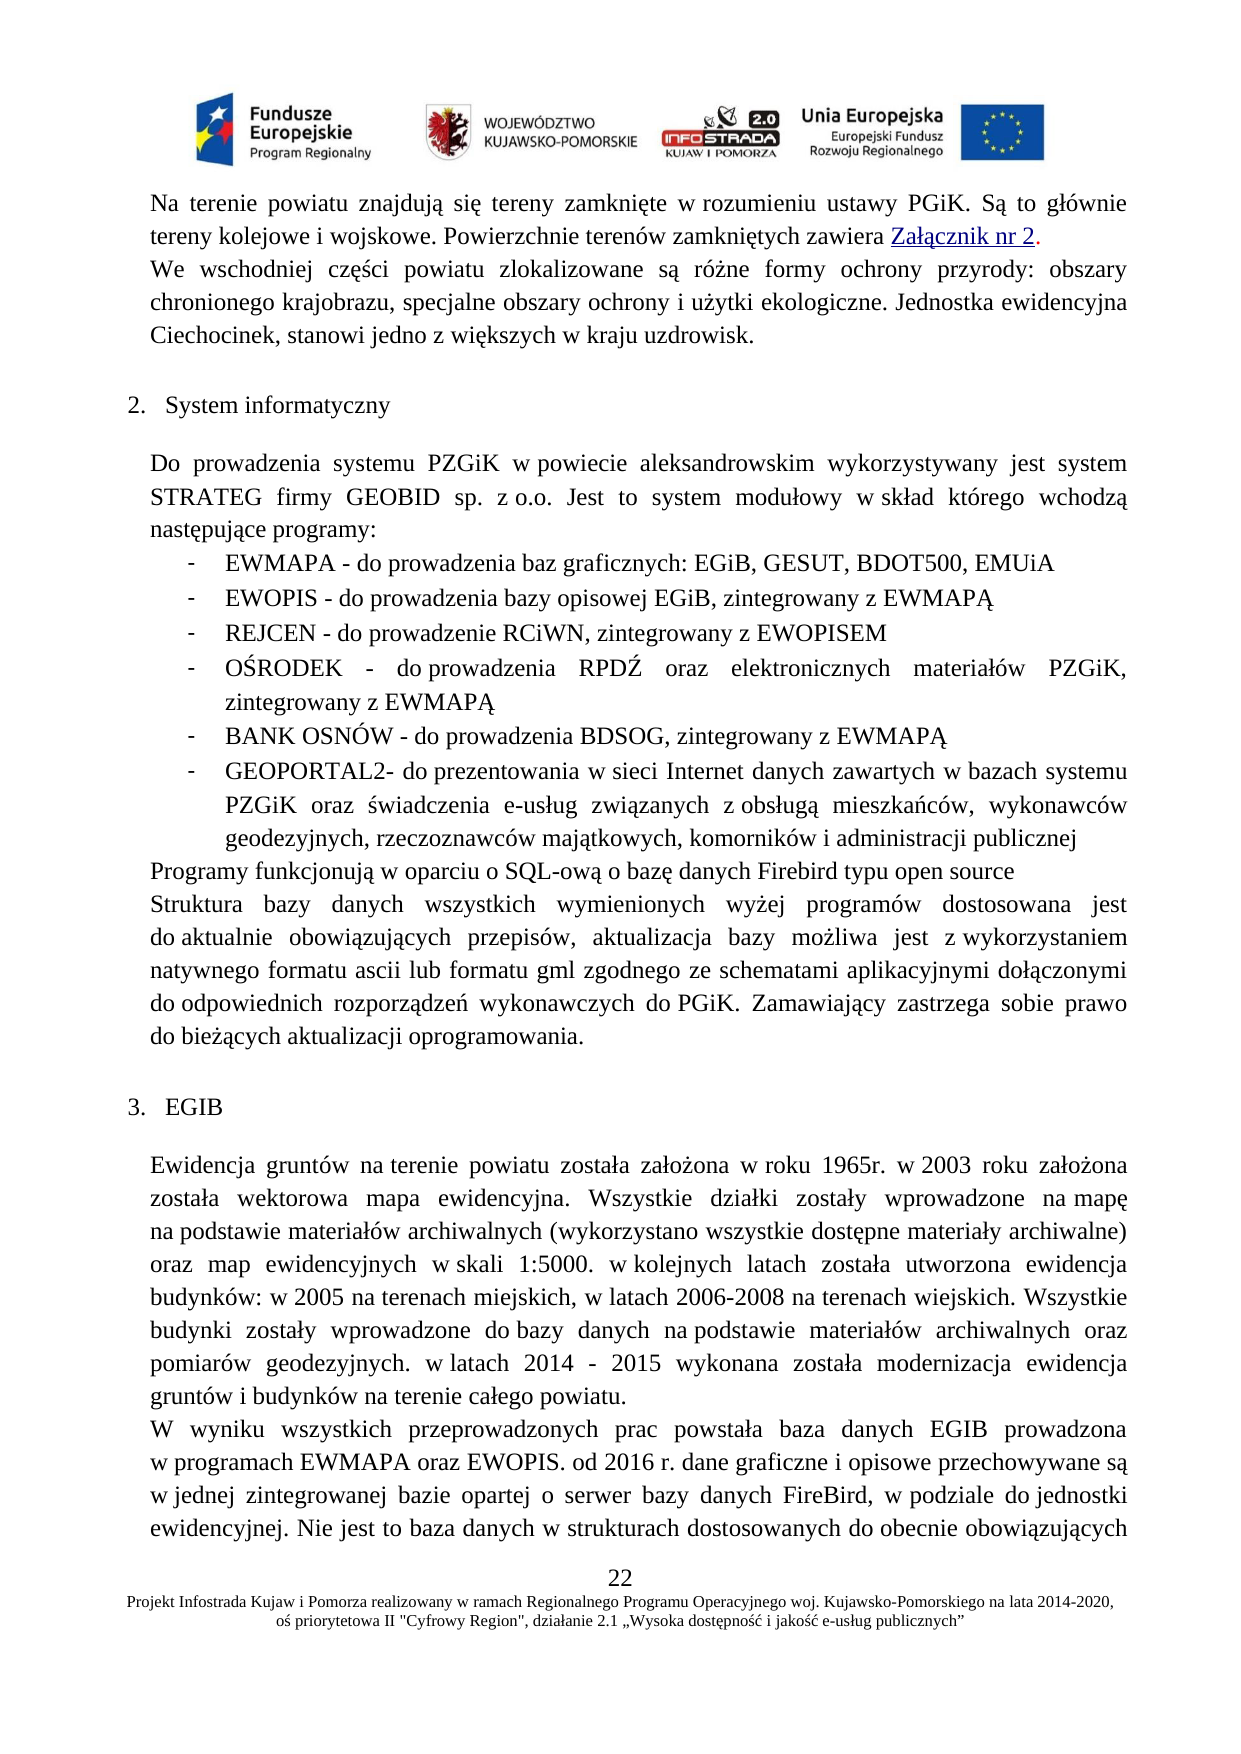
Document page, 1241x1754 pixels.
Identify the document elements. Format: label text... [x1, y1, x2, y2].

text We wschodniej części powiatu zlokalizowane są różne formy ochrony przyrody: obszary chronionego krajobrazu, specjalne obszary ochrony i użytki ekologiczne. Jednostka ewidencyjna Ciechocinek, stanowi jedno z większych w kraju uzdrowisk. [150, 254, 1128, 349]
list EGIB [127, 1092, 1128, 1121]
list EWOPIS - do prowadzenia bazy opisowej EGiB, zintegrowany z EWMAPĄ [187, 583, 1128, 613]
list REJCEN - do prowadzenie RCiWN, zintegrowany z EWOPISEM [187, 618, 1128, 648]
text Ewidencja gruntów na terenie powiatu została założona w roku 1965r. w 2003 roku założona została wektorowa mapa ewidencyjna. Wszystkie działki zostały wprowadzone na mapę na podstawie materiałów archiwalnych (wykorzystano wszystkie dostępne materiały archiwalne) oraz map ewidencyjnych w skali 1:5000. w kolejnych latach została utworzona ewidencja budynków: w 2005 na terenach miejskich, w latach 2006-2008 na terenach wiejskich. Wszystkie budynki zostały wprowadzone do bazy danych na podstawie materiałów archiwalnych oraz pomiarów geodezyjnych. w latach 2014 - 2015 wykonana została modernizacja ewidencja gruntów i budynków na terenie całego powiatu. [150, 1150, 1128, 1410]
text Do prowadzenia systemu PZGiK w powiecie aleksandrowskim wykorzystywany jest system STRATEG firmy GEOBID sp. z o.o. Jest to system modułowy w skład którego wchodzą następujące programy: [150, 448, 1128, 543]
list GEOPORTAL2- do prezentowania w sieci Internet danych zawartych w bazach systemu PZGiK oraz świadczenia e-usług związanych z obsługą mieszkańców, wykonawców geodezyjnych, rzeczoznawców majątkowych, komorników i administracji publicznej [187, 755, 1128, 852]
text Struktura bazy danych wszystkich wymienionych wyżej programów dostosowana jest do aktualnie obowiązujących przepisów, aktualizacja bazy możliwa jest z wykorzystaniem natywnego formatu ascii lub formatu gml zgodnego ze schematami aplikacyjnymi dołączonymi do odpowiednich rozporządzeń wykonawczych do PGiK. Zamawiający zastrzega sobie prawo do bieżących aktualizacji oprogramowania. [150, 889, 1128, 1050]
text Na terenie powiatu znajdują się tereny zamknięte w rozumieniu ustawy PGiK. Są to głównie tereny kolejowe i wojskowe. Powierzchnie terenów zamkniętych zawiera Załącznik nr 2. [150, 188, 1128, 250]
list System informatyczny [127, 391, 1128, 419]
list EWMAPA - do prowadzenia baz graficznych: EGiB, GESUT, BDOT500, EMUiA [187, 548, 1128, 578]
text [150, 1414, 1128, 1542]
list BANK OSNÓW - do prowadzenia BDSOG, zintegrowany z EWMAPĄ [187, 720, 1128, 751]
list OŚRODEK - do prowadzenia RPDŹ oraz elektronicznych materiałów PZGiK, zintegrowany z EWMAPĄ [187, 653, 1128, 716]
text Programy funkcjonują w oparciu o SQL-ową o bazę danych Firebird typu open source [150, 856, 1128, 885]
